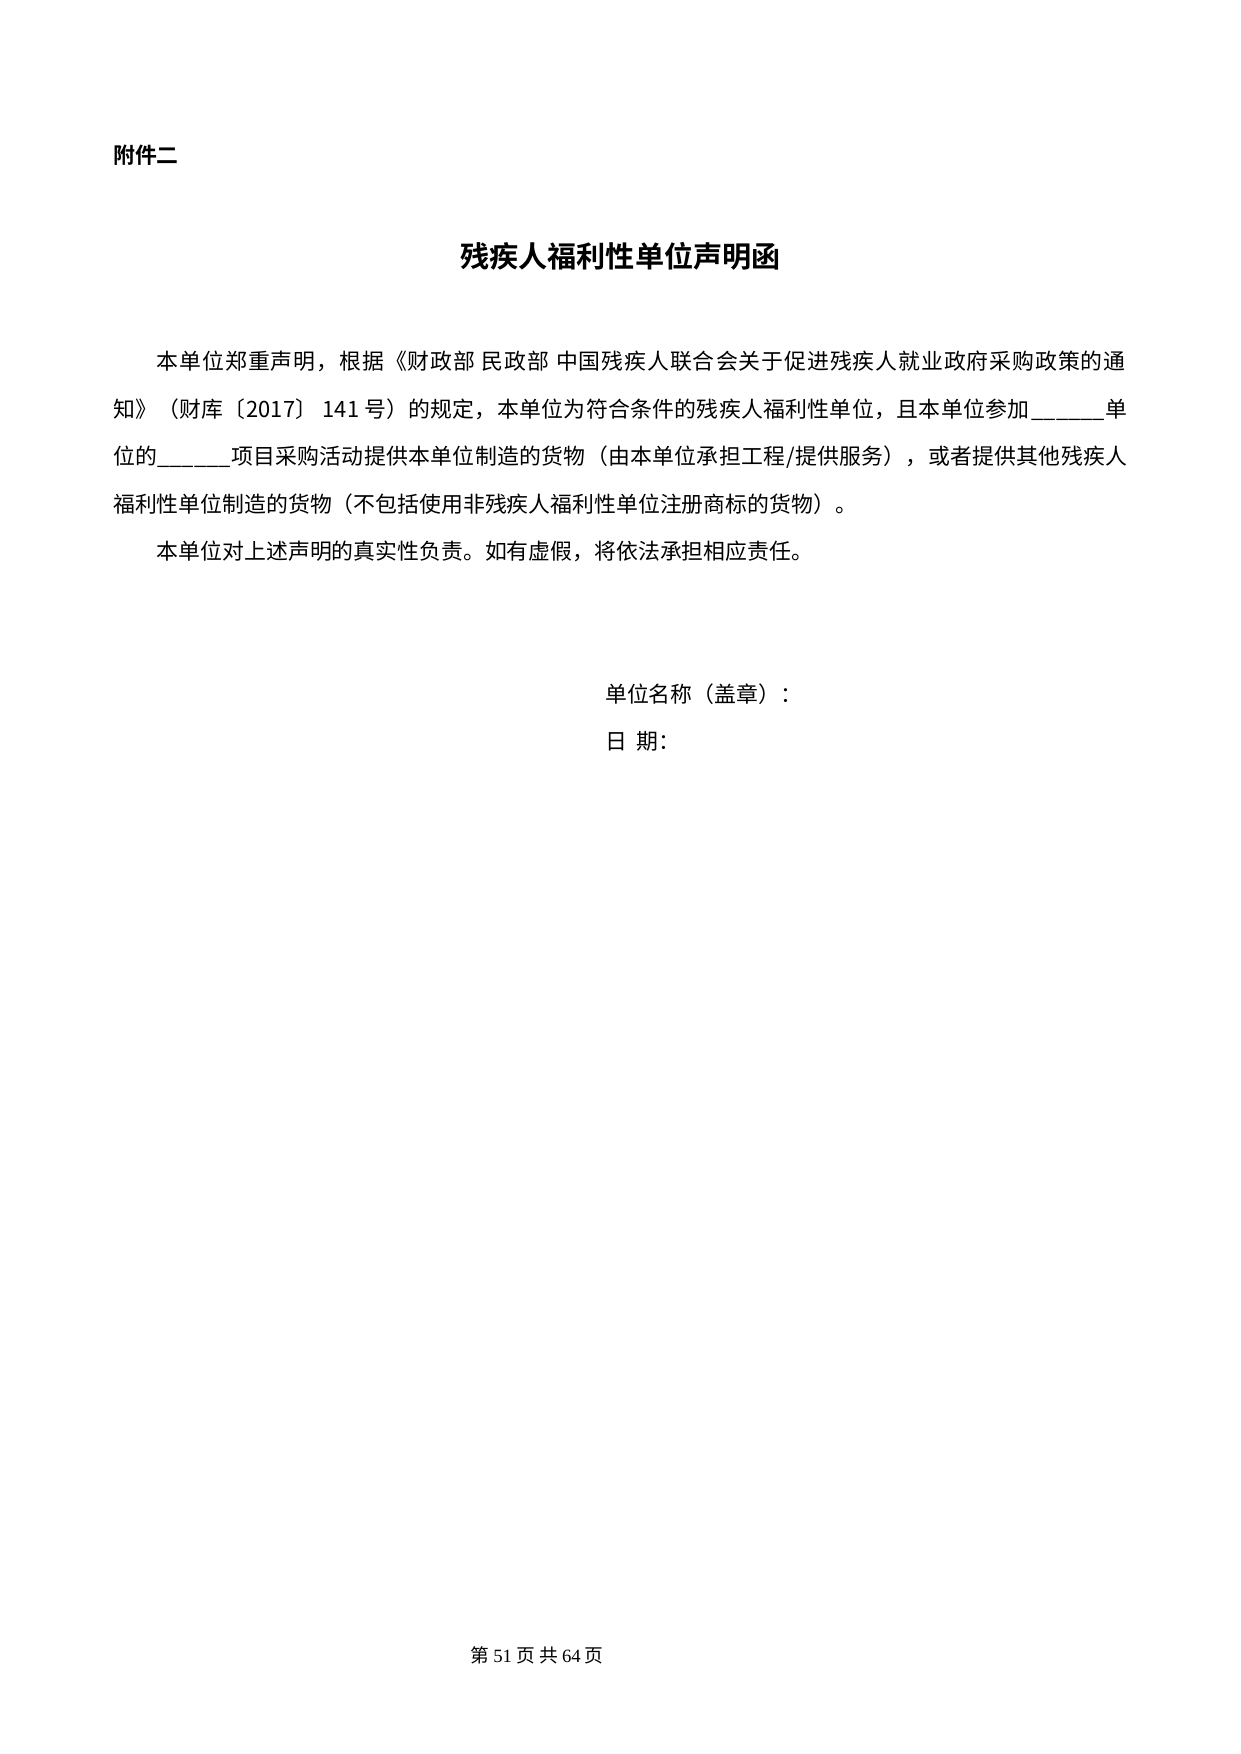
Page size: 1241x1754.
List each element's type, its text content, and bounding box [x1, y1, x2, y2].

text 残疾人福利性单位声明函 [113, 233, 1127, 276]
text 本单位对上述声明的真实性负责。如有虚假，将依法承担相应责任。 [113, 534, 1127, 566]
text 单位名称（盖章）： [113, 677, 965, 708]
text 日 期： [113, 724, 965, 756]
text 本单位郑重声明，根据《财政部 民政部 中国残疾人联合会关于促进残疾人就业政府采购政策的通知》（财库〔2017〕 141号）的规定，本单位为符合条件的残疾人福利性单位，且本单位参加______单位的______项目采购活动提供本单位制造的货物（由本单位承担工程/提供服务），或者提供其他残疾人福利性单位制造的货物（不包括使用非残疾人福利性单位注册商标的货物）。 [113, 344, 1127, 518]
text 附件二 [113, 138, 1127, 170]
